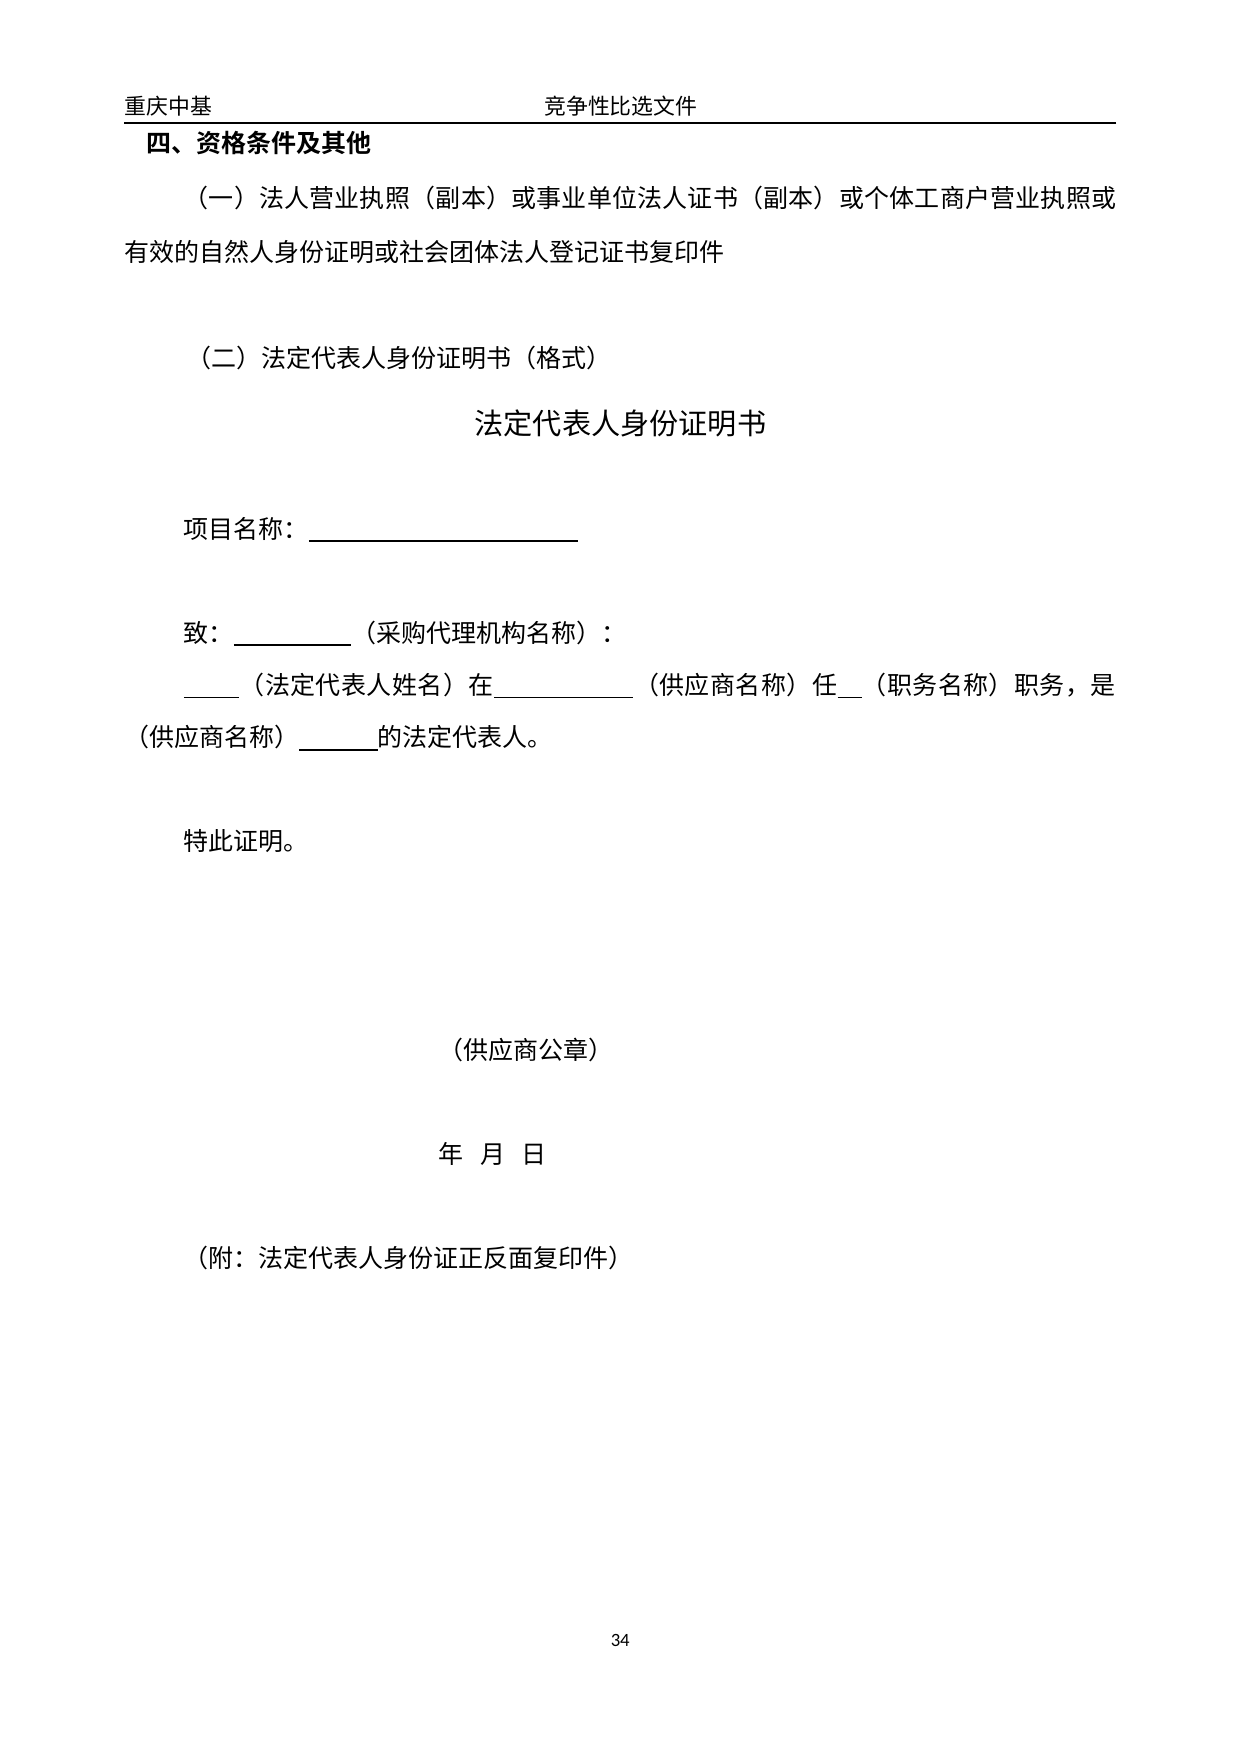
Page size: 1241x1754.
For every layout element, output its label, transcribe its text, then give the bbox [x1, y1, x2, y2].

text 年 月 日 [124, 1122, 1116, 1174]
text 特此证明。 [124, 809, 1116, 861]
text 四、资格条件及其他 [124, 124, 1116, 160]
text 法定代表人身份证明书 [124, 392, 1116, 444]
text （一）法人营业执照（副本）或事业单位法人证书（副本）或个体工商户营业执照或有效的自然人身份证明或社会团体法人登记证书复印件 [124, 178, 1116, 269]
text 致： （采购代理机构名称）： [124, 601, 1116, 653]
text （供应商公章） [124, 1017, 1116, 1069]
text （二）法定代表人身份证明书（格式） [124, 338, 1116, 374]
text （法定代表人姓名）在 （供应商名称）任 （职务名称）职务，是（供应商名称） 的法定代表人。 [124, 653, 1116, 757]
text （附：法定代表人身份证正反面复印件） [124, 1226, 1116, 1278]
text 项目名称： [124, 497, 1116, 549]
